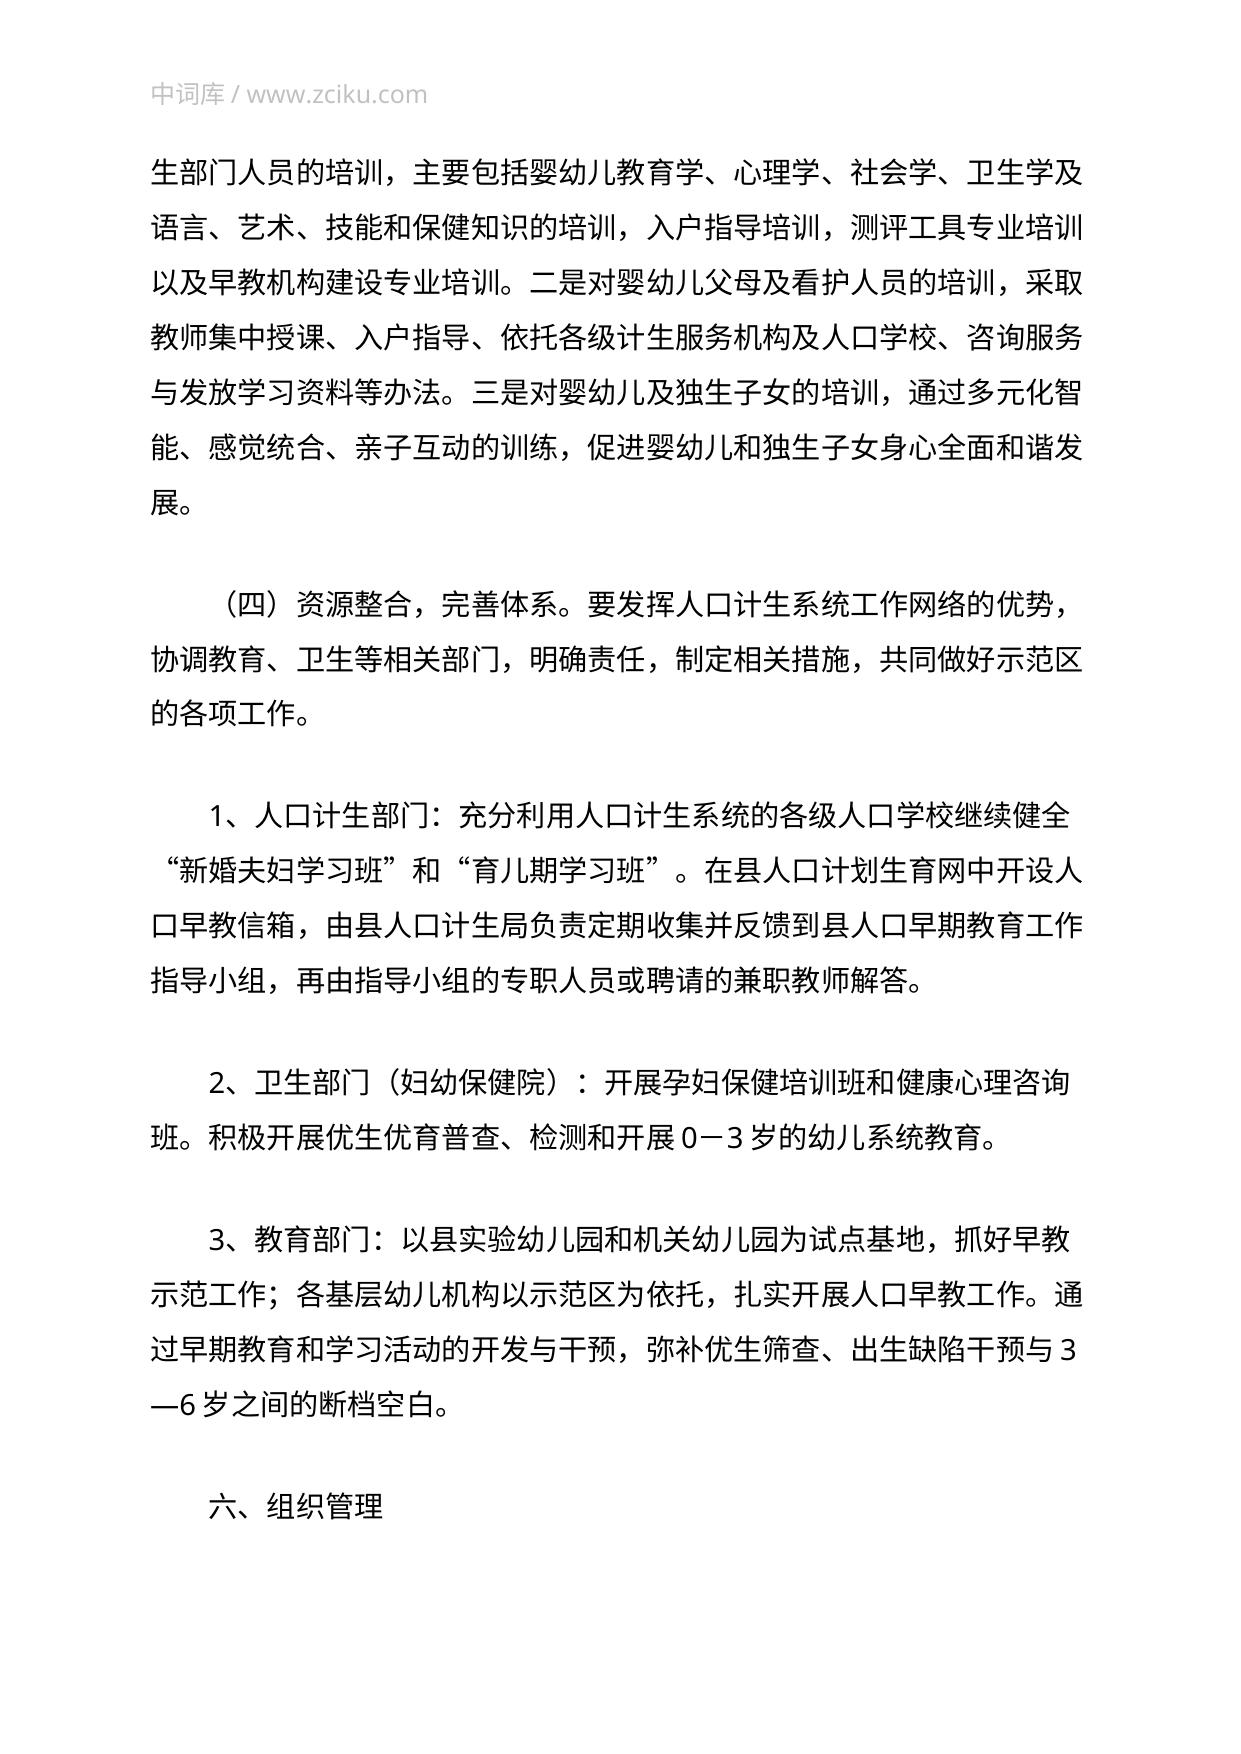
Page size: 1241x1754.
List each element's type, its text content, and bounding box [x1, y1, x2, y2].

text 六、组织管理 [150, 1483, 1090, 1525]
text 2、卫生部门（妇幼保健院）：开展孕妇保健培训班和健康心理咨询班。积极开展优生优育普查、检测和开展0－3岁的幼儿系统教育。 [150, 1059, 1090, 1157]
text 1、人口计生部门：充分利用人口计生系统的各级人口学校继续健全“新婚夫妇学习班”和“育儿期学习班”。在县人口计划生育网中开设人口早教信箱，由县人口计生局负责定期收集并反馈到县人口早期教育工作指导小组，再由指导小组的专职人员或聘请的兼职教师解答。 [150, 793, 1090, 1000]
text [150, 150, 1090, 522]
text （四）资源整合，完善体系。要发挥人口计生系统工作网络的优势，协调教育、卫生等相关部门，明确责任，制定相关措施，共同做好示范区的各项工作。 [150, 581, 1090, 733]
text 3、教育部门：以县实验幼儿园和机关幼儿园为试点基地，抓好早教示范工作；各基层幼儿机构以示范区为依托，扎实开展人口早教工作。通过早期教育和学习活动的开发与干预，弥补优生筛查、出生缺陷干预与3—6岁之间的断档空白。 [150, 1216, 1090, 1423]
